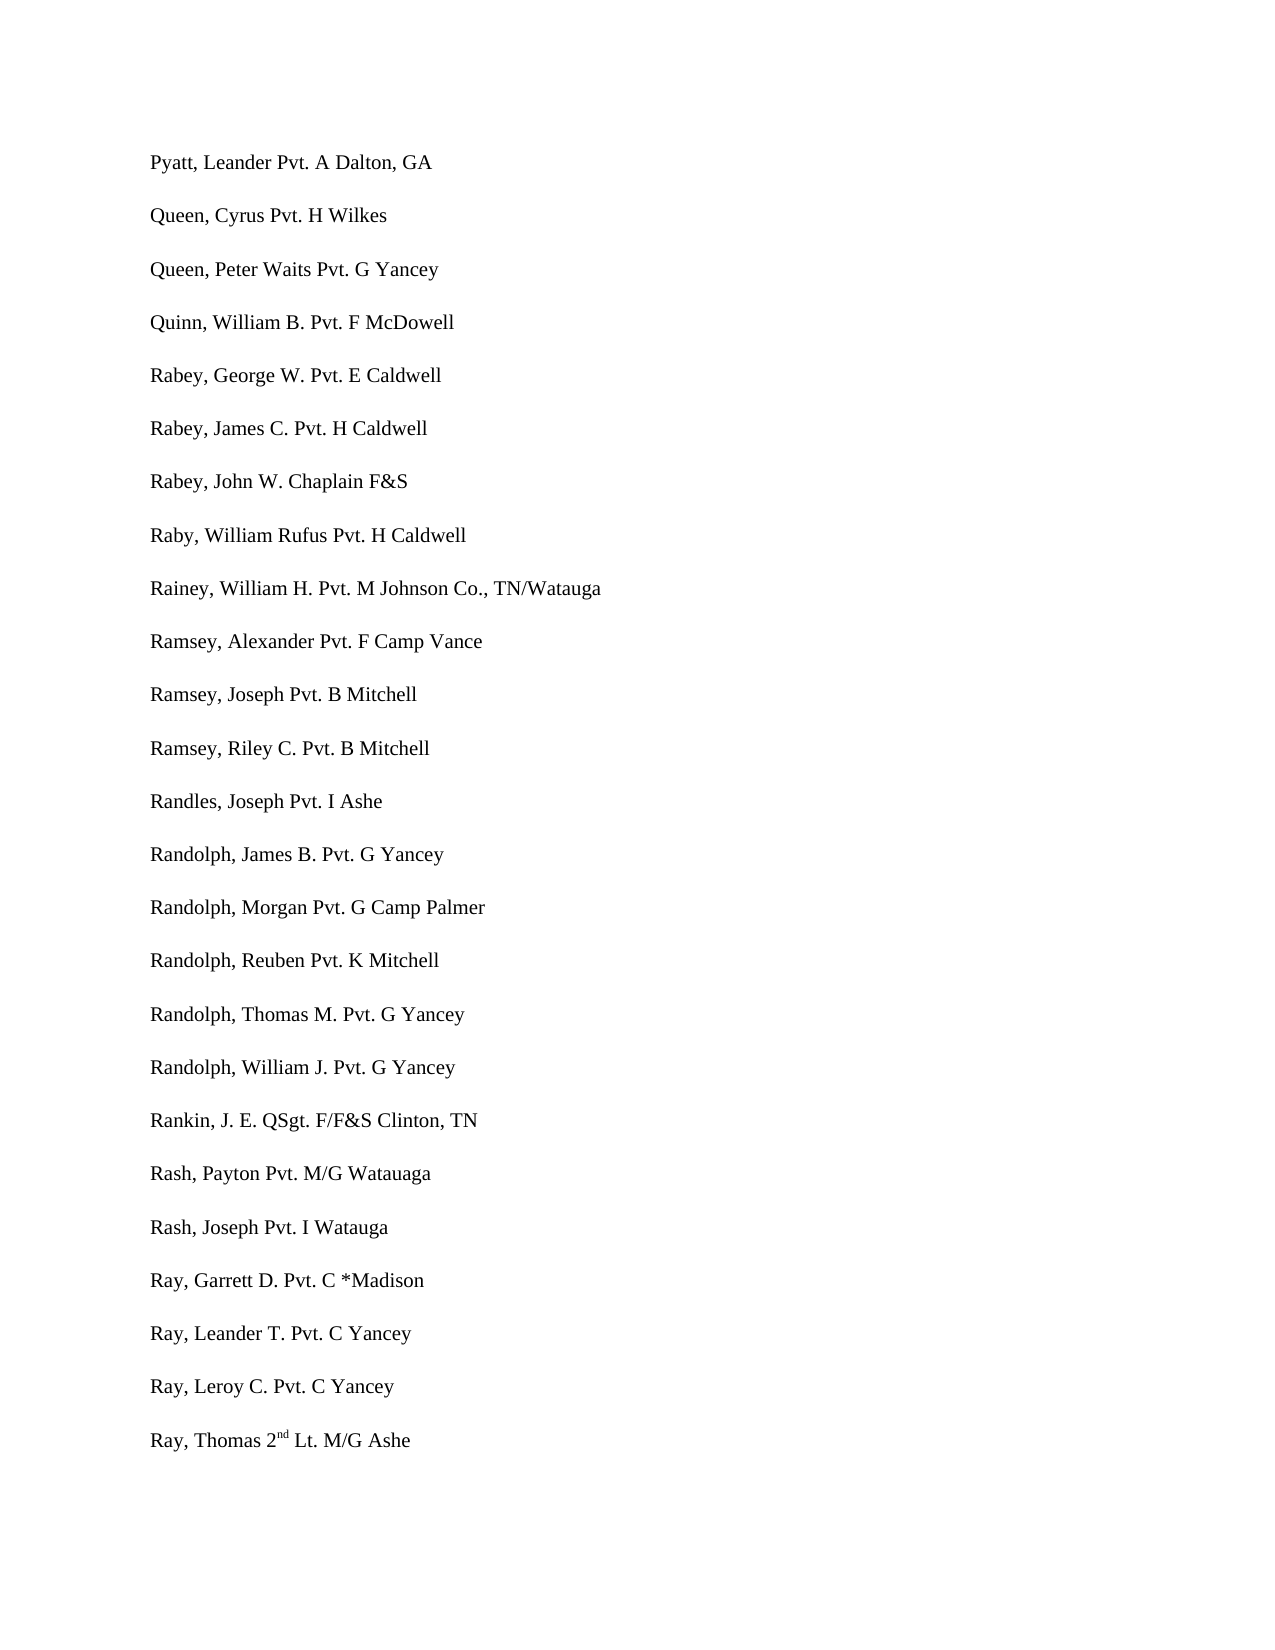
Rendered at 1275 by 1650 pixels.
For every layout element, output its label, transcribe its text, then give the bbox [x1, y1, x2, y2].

text Rash, Joseph Pvt. I Watauga [150, 1214, 1125, 1239]
text Randolph, James B. Pvt. G Yancey [150, 842, 1125, 866]
text Rainey, William H. Pvt. M Johnson Co., TN/Watauga [150, 576, 1125, 600]
text Randolph, Reuben Pvt. K Mitchell [150, 948, 1125, 972]
text Ray, Thomas 2nd Lt. M/G Ashe [150, 1427, 1125, 1452]
text Raby, William Rufus Pvt. H Caldwell [150, 523, 1125, 547]
text Ramsey, Joseph Pvt. B Mitchell [150, 682, 1125, 706]
text Ray, Garrett D. Pvt. C *Madison [150, 1268, 1125, 1292]
text Ramsey, Riley C. Pvt. B Mitchell [150, 736, 1125, 759]
text Rankin, J. E. QSgt. F/F&S Clinton, TN [150, 1108, 1125, 1132]
text Ramsey, Alexander Pvt. F Camp Vance [150, 629, 1125, 653]
text Quinn, William B. Pvt. F McDowell [150, 310, 1125, 334]
text Randles, Joseph Pvt. I Ashe [150, 789, 1125, 813]
text Ray, Leroy C. Pvt. C Yancey [150, 1374, 1125, 1398]
text Queen, Peter Waits Pvt. G Yancey [150, 256, 1125, 281]
text Queen, Cyrus Pvt. H Wilkes [150, 203, 1125, 227]
text Rash, Payton Pvt. M/G Watauaga [150, 1161, 1125, 1185]
text Rabey, John W. Chaplain F&S [150, 469, 1125, 493]
text Randolph, William J. Pvt. G Yancey [150, 1055, 1125, 1079]
text Ray, Leander T. Pvt. C Yancey [150, 1321, 1125, 1345]
text Pyatt, Leander Pvt. A Dalton, GA [150, 150, 1125, 174]
text Randolph, Morgan Pvt. G Camp Palmer [150, 895, 1125, 919]
text Randolph, Thomas M. Pvt. G Yancey [150, 1002, 1125, 1026]
text Rabey, George W. Pvt. E Caldwell [150, 363, 1125, 387]
text Rabey, James C. Pvt. H Caldwell [150, 416, 1125, 440]
